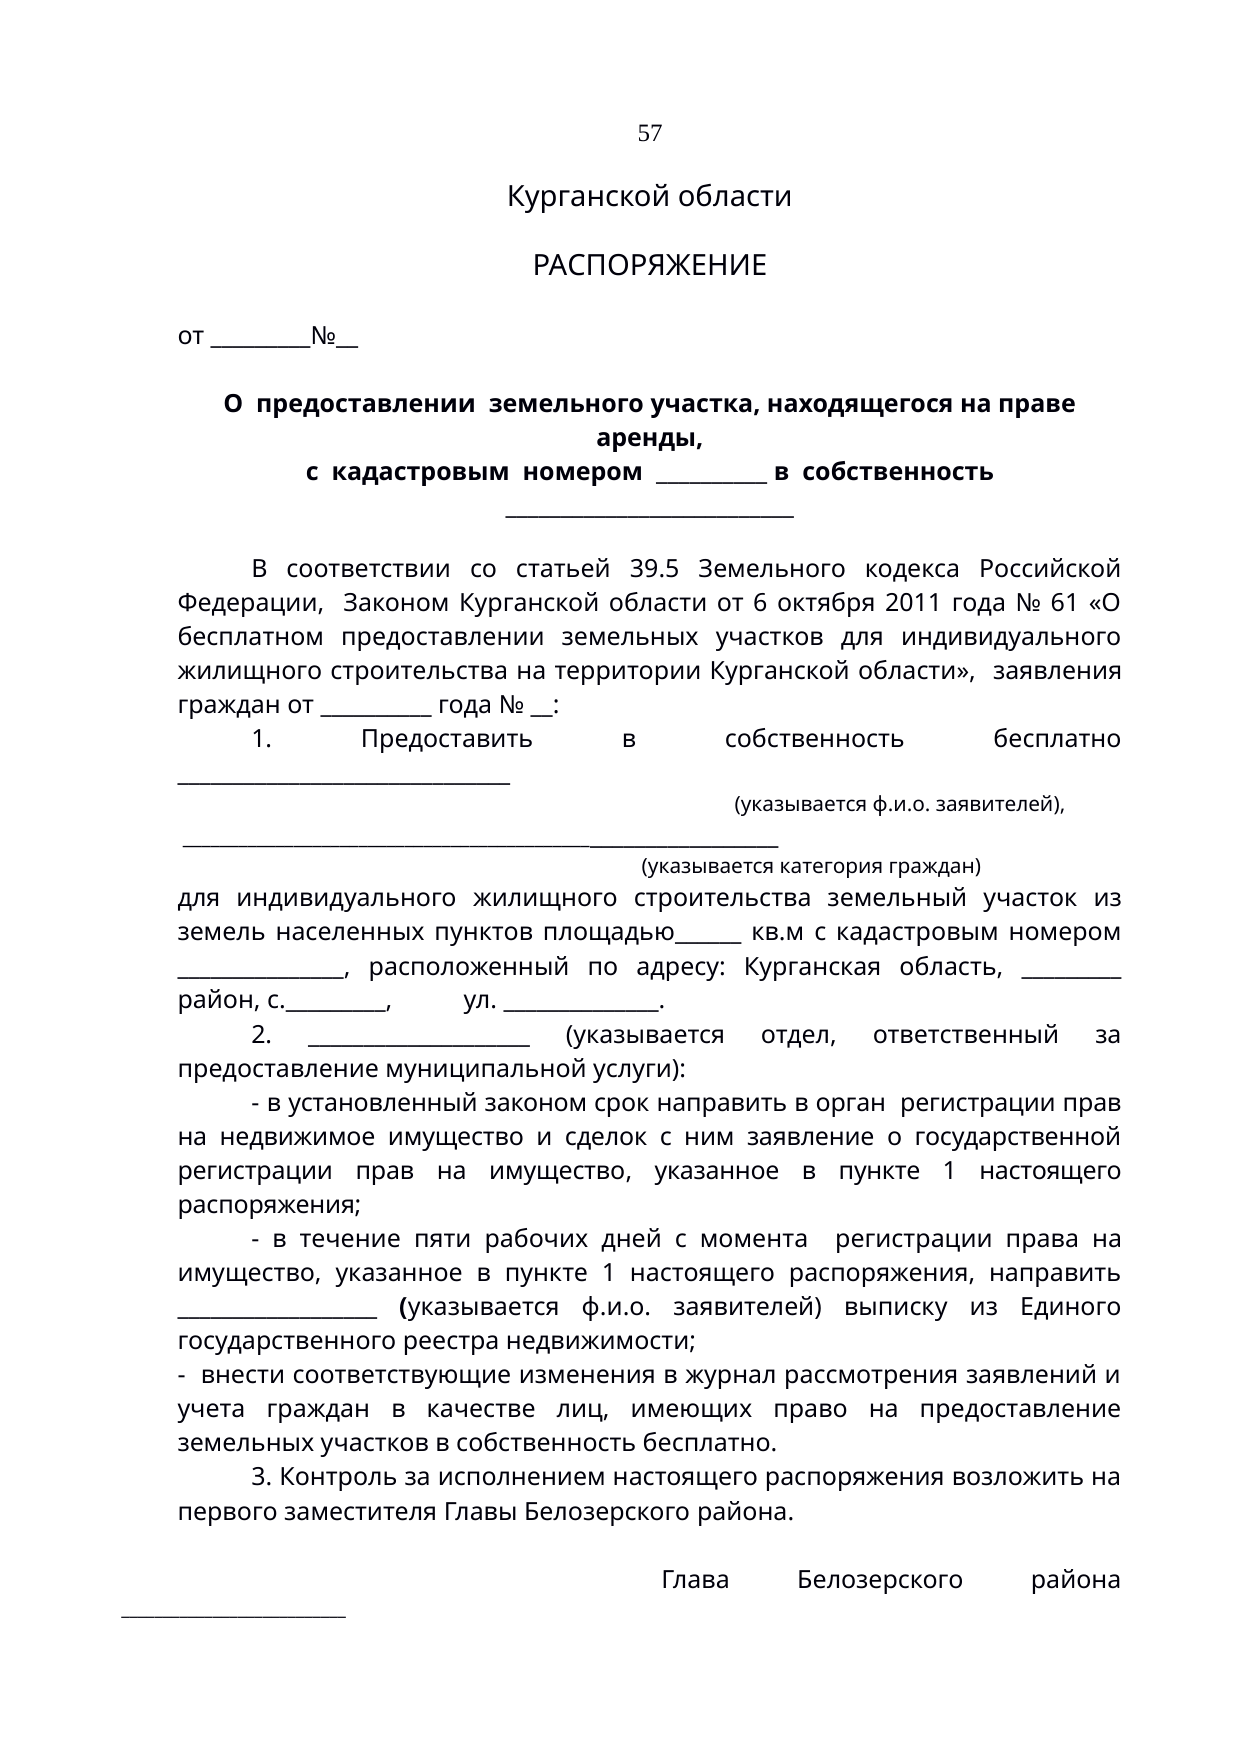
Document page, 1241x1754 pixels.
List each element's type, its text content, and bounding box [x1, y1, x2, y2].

text - внести соответствующие изменения в журнал рассмотрения заявлений и учета граждан в качестве лиц, имеющих право на предоставление земельных участков в собственность бесплатно. [177, 1357, 1122, 1459]
text (указывается ф.и.о. заявителей), [177, 789, 1122, 817]
text О предоставлении земельного участка, находящегося на праве аренды, [177, 386, 1122, 454]
text - в течение пяти рабочих дней с момента регистрации права на имущество, указанное в пункте 1 настоящего распоряжения, направить __________________ (указывается ф.и.о. заявителей) выписку из Единого государственного реестра недвижимости; [177, 1221, 1122, 1357]
text (указывается категория граждан) [177, 852, 1122, 880]
text с кадастровым номером __________ в собственность [177, 454, 1122, 488]
text 3. Контроль за исполнением настоящего распоряжения возложить на первого заместителя Главы Белозерского района. [177, 1459, 1122, 1527]
text - в установленный законом срок направить в орган регистрации прав на недвижимое имущество и сделок с ним заявление о государственной регистрации прав на имущество, указанное в пункте 1 настоящего распоряжения; [177, 1084, 1122, 1221]
text В соответствии со статьей 39.5 Земельного кодекса Российской Федерации, Законом Курганской области от 6 октября 2011 года № 61 «О бесплатном предоставлении земельных участков для индивидуального жилищного строительства на территории Курганской области», заявления граждан от __________ года № __: [177, 551, 1122, 721]
text Курганской области [177, 176, 1122, 215]
text РАСПОРЯЖЕНИЕ [177, 244, 1122, 283]
text __________________________ [177, 488, 1122, 522]
text для индивидуального жилищного строительства земельный участок из земель населенных пунктов площадью______ кв.м с кадастровым номером _______________, расположенный по адресу: Курганская область, _________ район, с._________, ул. ______________. [177, 880, 1122, 1016]
text от _________№__ [177, 317, 1122, 352]
text _____________________________________________________________ [177, 817, 1122, 852]
text 1. Предоставить в собственность бесплатно ______________________________ [177, 721, 1122, 789]
text Глава Белозерского района ___________________________ [121, 1561, 1122, 1621]
text 2. ____________________ (указывается отдел, ответственный за предоставление муниципальной услуги): [177, 1016, 1122, 1084]
